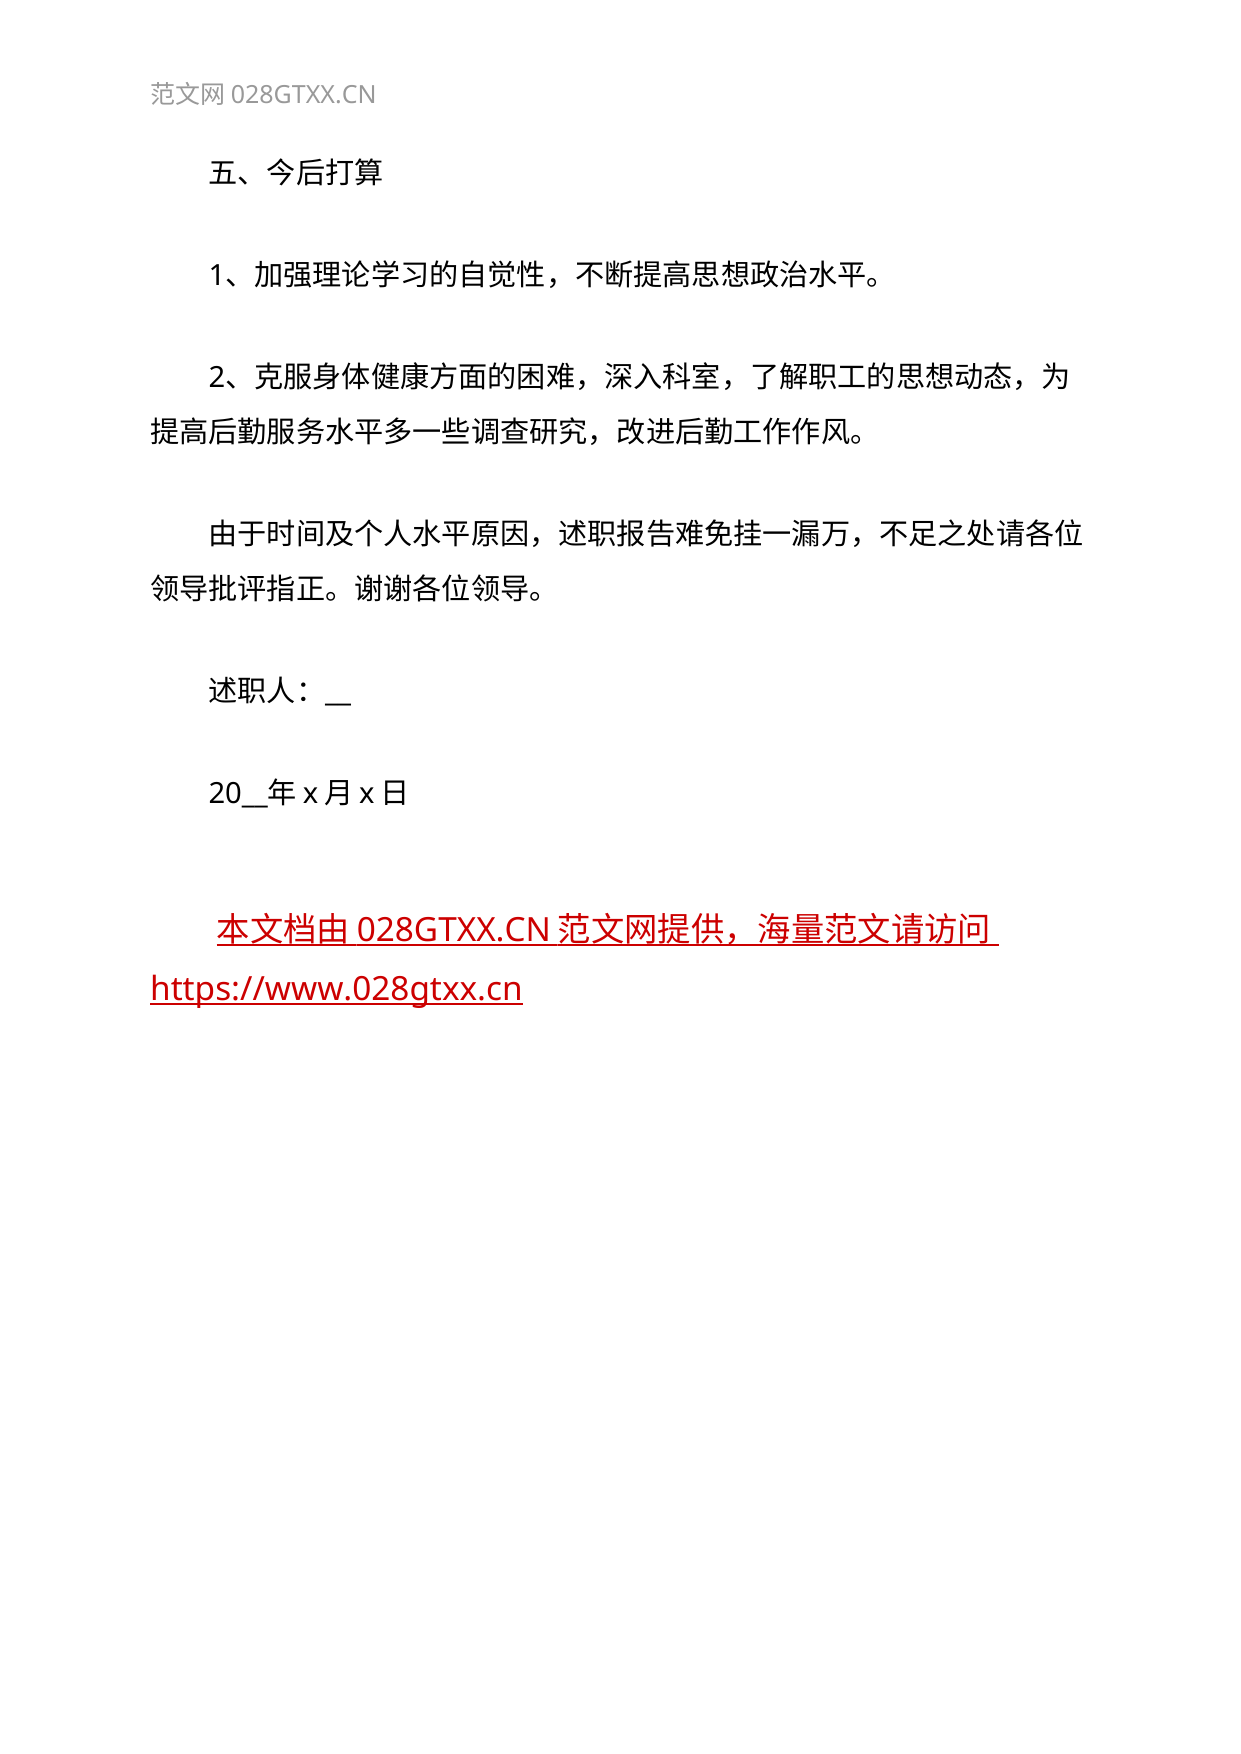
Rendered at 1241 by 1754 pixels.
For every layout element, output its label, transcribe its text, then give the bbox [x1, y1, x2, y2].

text 五、今后打算 [150, 150, 1090, 192]
text 由于时间及个人水平原因，述职报告难免挂一漏万，不足之处请各位领导批评指正。谢谢各位领导。 [150, 511, 1090, 608]
text 20__年x月x日 [150, 769, 1090, 812]
text 本文档由028GTXX.CN范文网提供，海量范文请访问 https://www.028gtxx.cn [150, 902, 1090, 1010]
text 2、克服身体健康方面的困难，深入科室，了解职工的思想动态，为提高后勤服务水平多一些调查研究，改进后勤工作作风。 [150, 354, 1090, 451]
text 述职人：__ [150, 667, 1090, 709]
text 1、加强理论学习的自觉性，不断提高思想政治水平。 [150, 252, 1090, 294]
